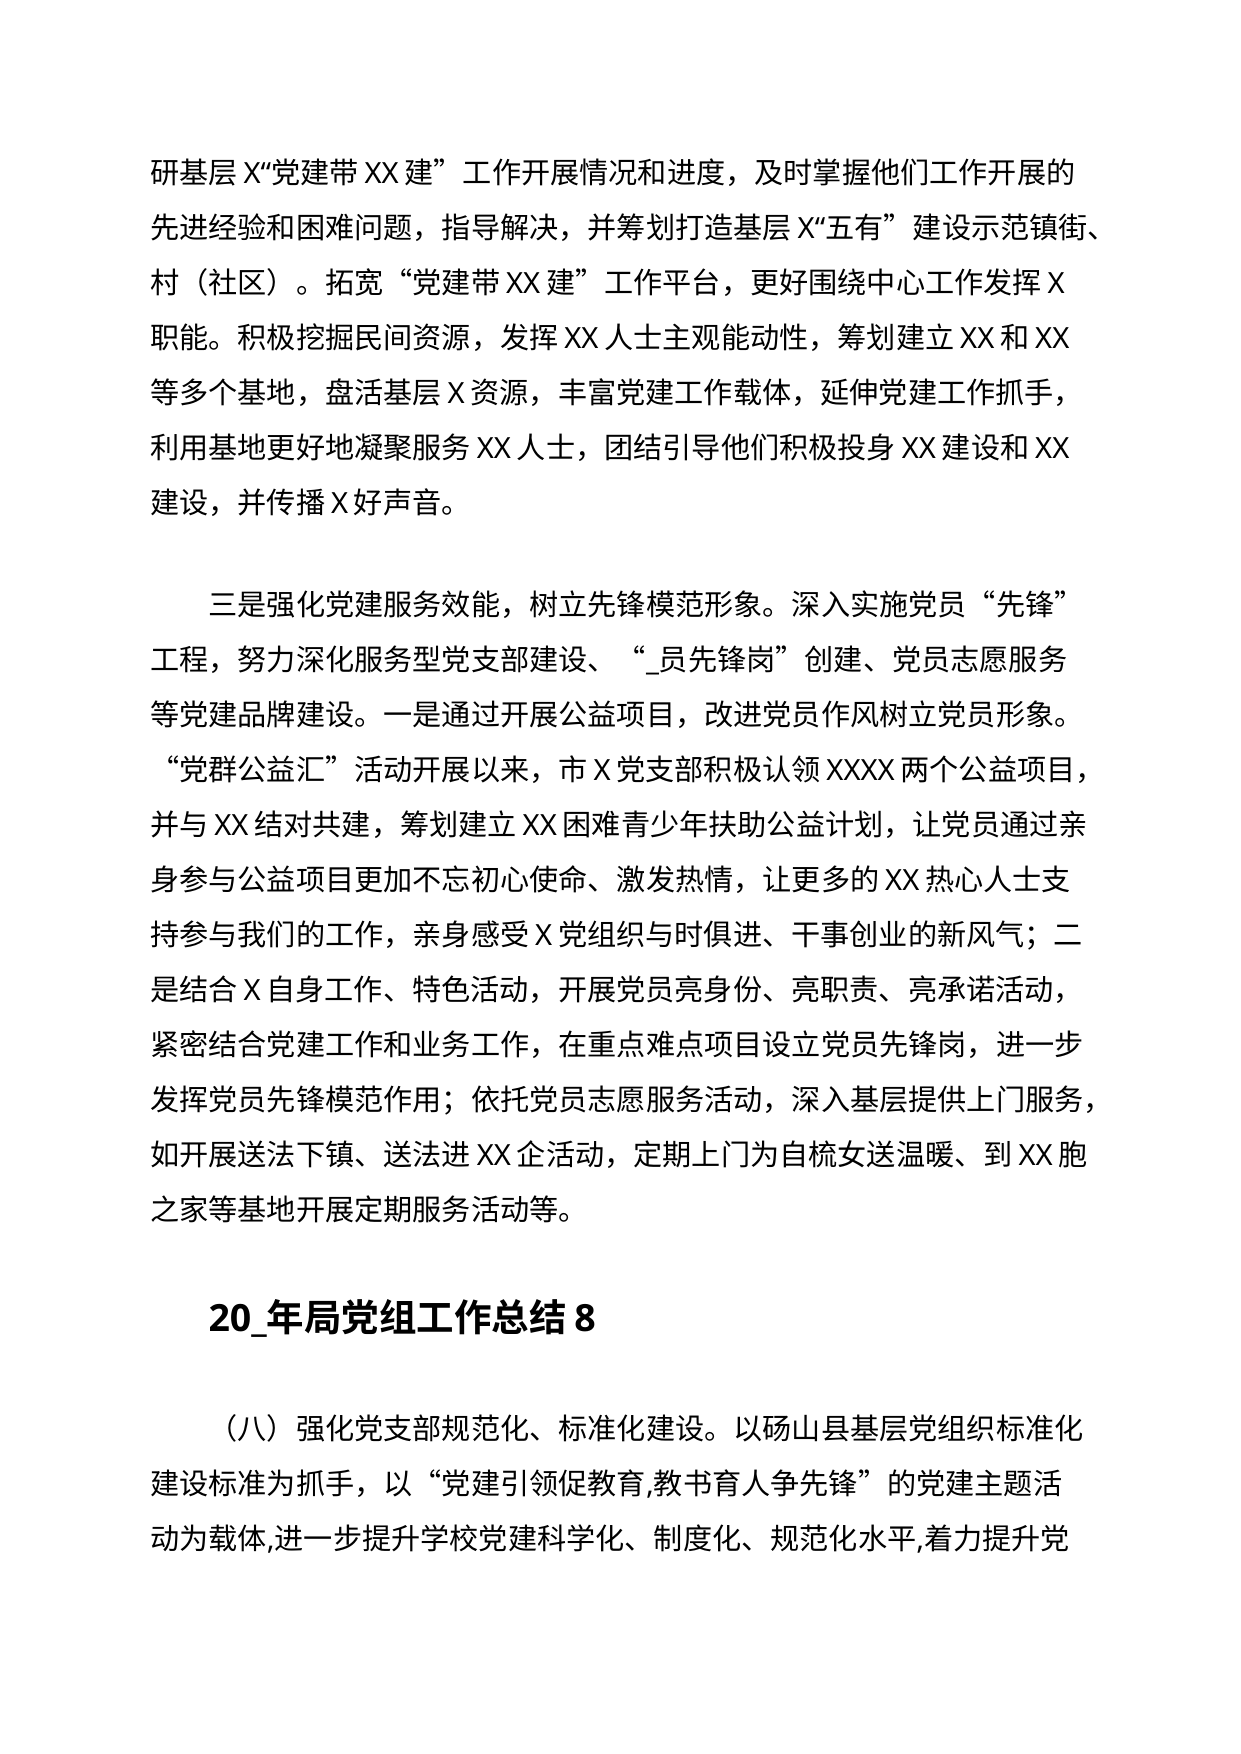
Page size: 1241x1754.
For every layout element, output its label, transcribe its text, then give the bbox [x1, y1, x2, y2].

text 20_年局党组工作总结8 [150, 1288, 1090, 1343]
text 三是强化党建服务效能，树立先锋模范形象。深入实施党员“先锋”工程，努力深化服务型党支部建设、“_员先锋岗”创建、党员志愿服务等党建品牌建设。一是通过开展公益项目，改进党员作风树立党员形象。“党群公益汇”活动开展以来，市X党支部积极认领XXXX两个公益项目，并与XX结对共建，筹划建立XX困难青少年扶助公益计划，让党员通过亲身参与公益项目更加不忘初心使命、激发热情，让更多的XX热心人士支持参与我们的工作，亲身感受X党组织与时俱进、干事创业的新风气；二是结合X自身工作、特色活动，开展党员亮身份、亮职责、亮承诺活动，紧密结合党建工作和业务工作，在重点难点项目设立党员先锋岗，进一步发挥党员先锋模范作用；依托党员志愿服务活动，深入基层提供上门服务，如开展送法下镇、送法进XX企活动，定期上门为自梳女送温暖、到XX胞之家等基地开展定期服务活动等。 [150, 582, 1090, 1229]
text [150, 1406, 1090, 1558]
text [150, 150, 1090, 522]
